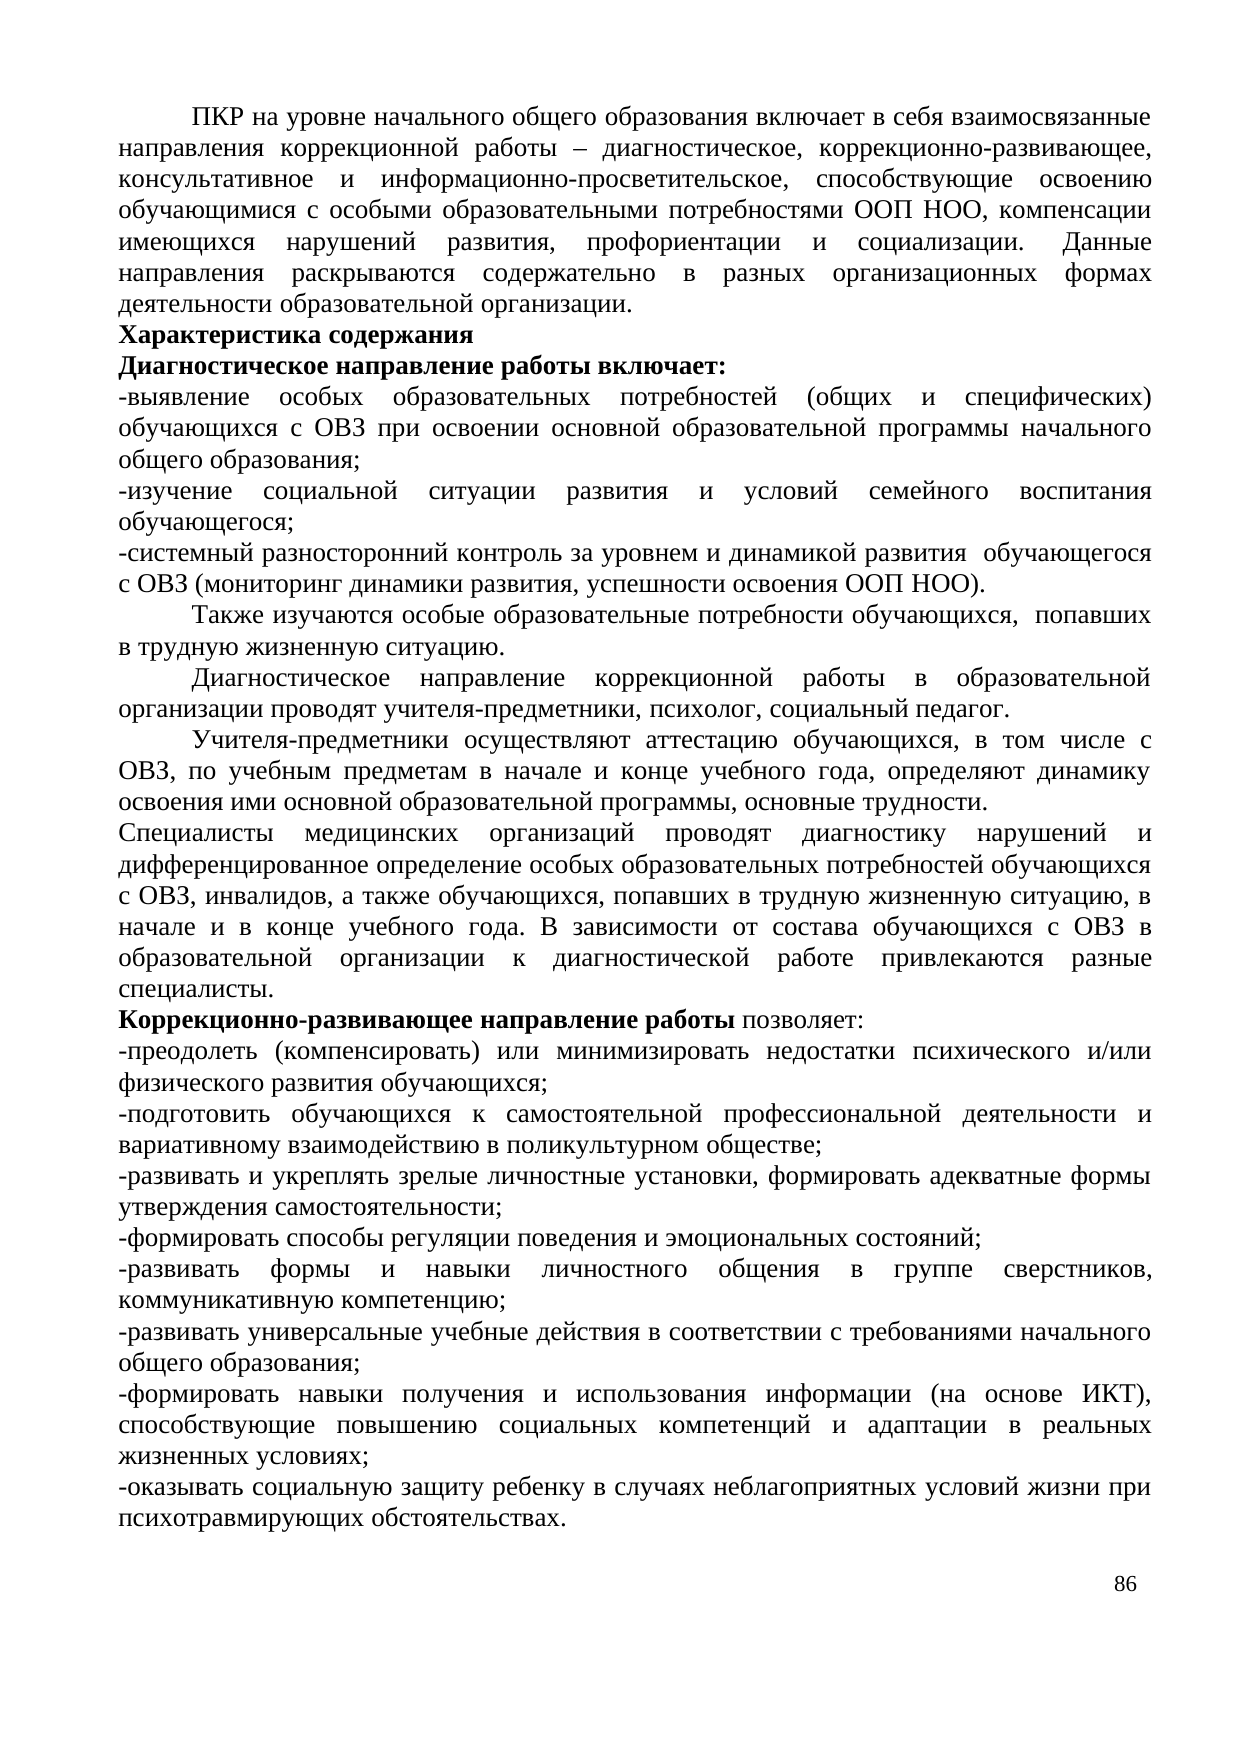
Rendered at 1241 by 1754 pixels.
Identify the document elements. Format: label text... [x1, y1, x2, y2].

text -развивать универсальные учебные действия в соответствии с требованиями начального общего образования; [118, 1315, 1152, 1377]
text -выявление особых образовательных потребностей (общих и специфических) обучающихся с ОВЗ при освоении основной образовательной программы начального общего образования; [118, 380, 1152, 474]
text ПКР на уровне начального общего образования включает в себя взаимосвязанные направления коррекционной работы – диагностическое, коррекционно-развивающее, консультативное и информационно-просветительское, способствующие освоению обучающимися с особыми образовательными потребностями ООП НОО, компенсации имеющихся нарушений развития, профориентации и социализации. Данные направления раскрываются содержательно в разных организационных формах деятельности образовательной организации. [118, 100, 1152, 318]
text Диагностическое направление коррекционной работы в образовательной организации проводят учителя-предметники, психолог, социальный педагог. [118, 661, 1151, 723]
text Диагностическое направление работы включает: [118, 349, 1209, 380]
text -развивать формы и навыки личностного общения в группе сверстников, коммуникативную компетенцию; [118, 1252, 1153, 1315]
text -формировать навыки получения и использования информации (на основе ИКТ), способствующие повышению социальных компетенций и адаптации в реальных жизненных условиях; [118, 1377, 1152, 1470]
text -изучение социальной ситуации развития и условий семейного воспитания обучающегося; [118, 474, 1152, 536]
text -подготовить обучающихся к самостоятельной профессиональной деятельности и вариативному взаимодействию в поликультурном обществе; [118, 1097, 1152, 1159]
text -преодолеть (компенсировать) или минимизировать недостатки психического и/или физического развития обучающихся; [118, 1034, 1151, 1097]
text Специалисты медицинских организаций проводят диагностику нарушений и дифференцированное определение особых образовательных потребностей обучающихся с ОВЗ, инвалидов, а также обучающихся, попавших в трудную жизненную ситуацию, в начале и в конце учебного года. В зависимости от состава обучающихся с ОВЗ в образовательной организации к диагностической работе привлекаются разные специалисты. [118, 817, 1152, 1003]
text -развивать и укреплять зрелые личностные установки, формировать адекватные формы утверждения самостоятельности; [118, 1159, 1152, 1221]
text Также изучаются особые образовательные потребности обучающихся, попавших в трудную жизненную ситуацию. [118, 598, 1151, 661]
text -формировать способы регуляции поведения и эмоциональных состояний; [118, 1221, 1209, 1252]
subtitle Характеристика содержания [118, 318, 1209, 349]
subtitle Коррекционно-развивающее направление работы позволяет: [118, 1003, 1209, 1034]
text Учителя-предметники осуществляют аттестацию обучающихся, в том числе с ОВЗ, по учебным предметам в начале и конце учебного года, определяют динамику освоения ими основной образовательной программы, основные трудности. [118, 723, 1152, 817]
text -оказывать социальную защиту ребенку в случаях неблагоприятных условий жизни при психотравмирующих обстоятельствах. [118, 1470, 1152, 1533]
text -системный разносторонний контроль за уровнем и динамикой развития обучающегося с ОВЗ (мониторинг динамики развития, успешности освоения ООП НОО). [118, 536, 1152, 598]
